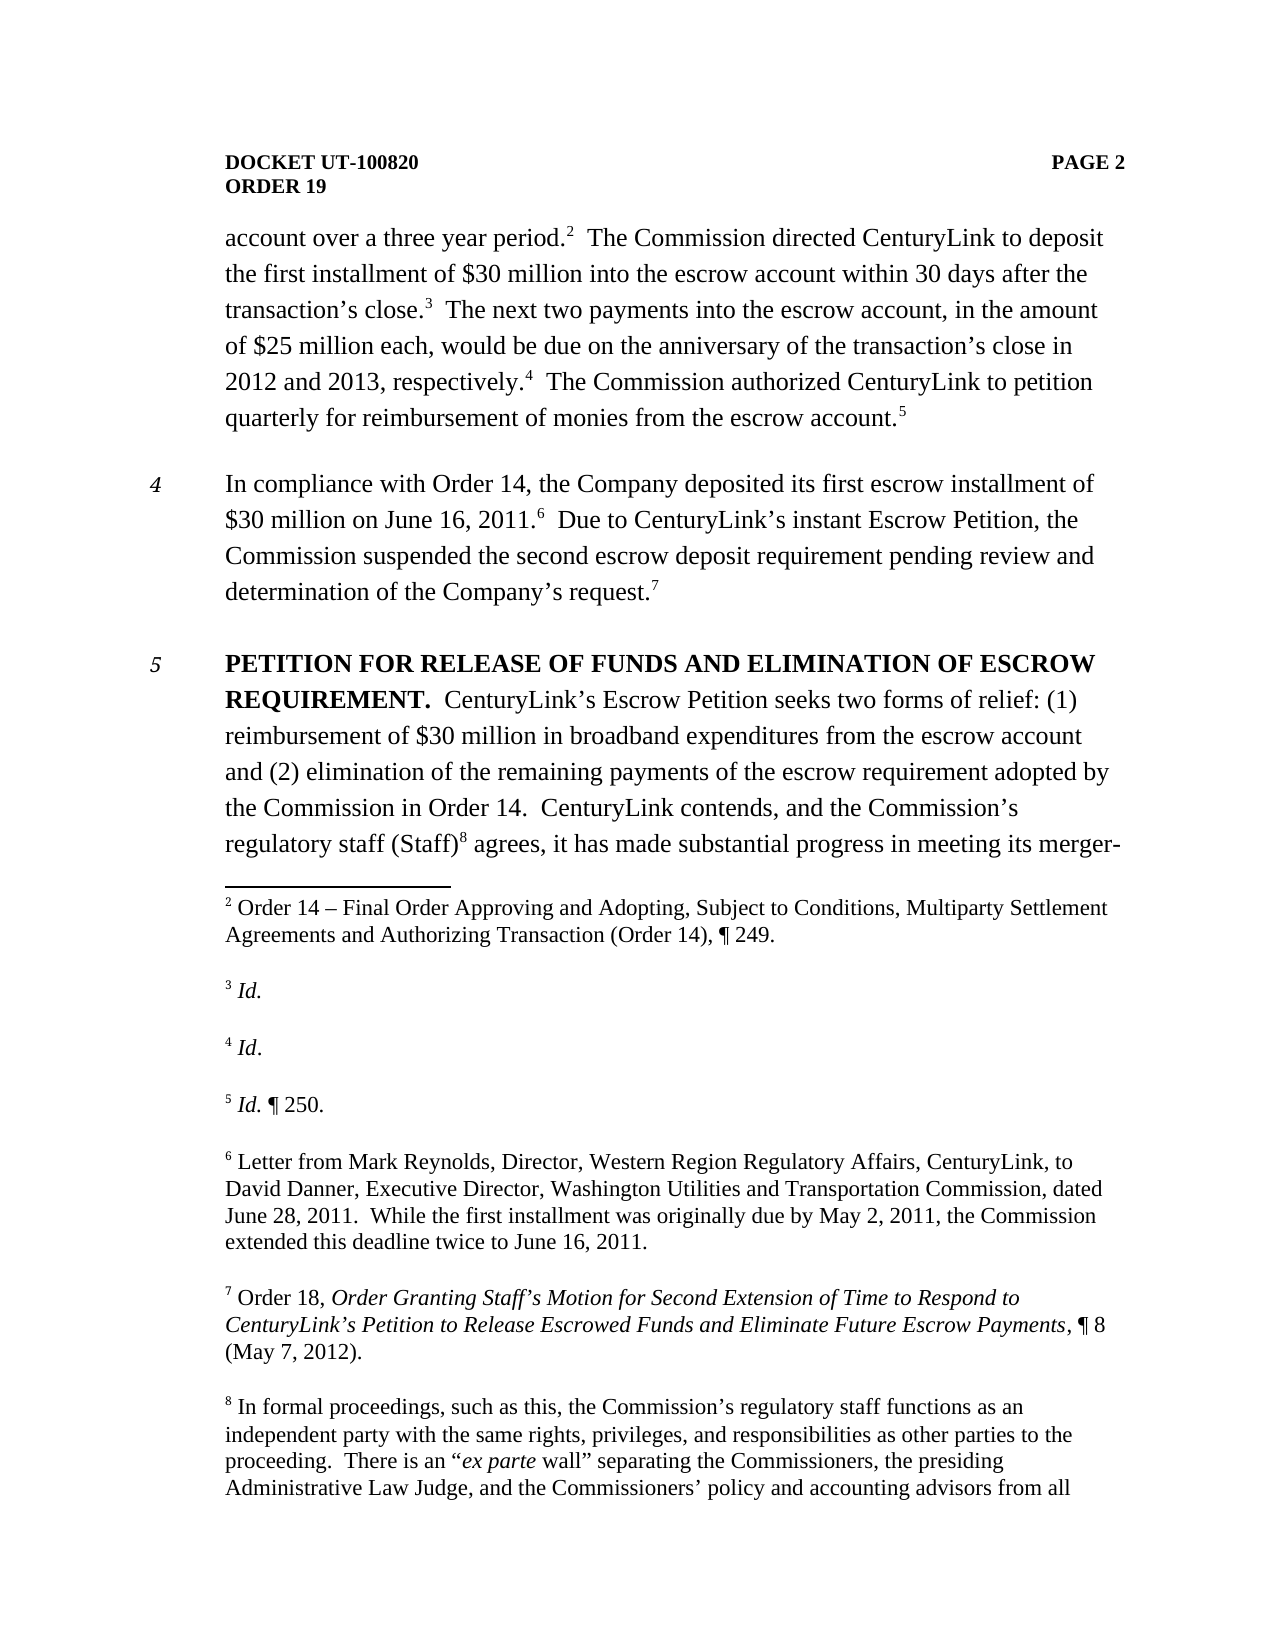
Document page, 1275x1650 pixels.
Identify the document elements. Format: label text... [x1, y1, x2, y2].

list In compliance with Order 14, the Company deposited its first escrow installment of $30 million on June 16, 2011. Due to CenturyLink’s instant Escrow Petition, the Commission suspended the second escrow deposit requirement pending review and determination of the Company’s request. [150, 468, 1125, 606]
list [150, 222, 1125, 432]
list PETITION FOR RELEASE OF FUNDS AND ELIMINATION OF ESCROW REQUIREMENT. CenturyLink’s Escrow Petition seeks two forms of relief: (1) reimbursement of $30 million in broadband expenditures from the escrow account and (2) elimination of the remaining payments of the escrow requirement adopted by the Commission in Order 14. CenturyLink contends, and the Commission’s regulatory staff (Staff) agrees, it has made substantial progress in meeting its merger-related broadband deployment commitments in Washington. The Company explains it has expended more that $57 million on expansion of fiber-based high speed Internet services in 2011, which exceeds the amount CenturyLink was required to deposit into the escrow account in 2011 and 2012. Public Counsel disagrees, arguing that the Company’s investments have not met its broadband deployment commitments from the Staff/Public Counsel Settlement Agreement. [150, 648, 1125, 858]
